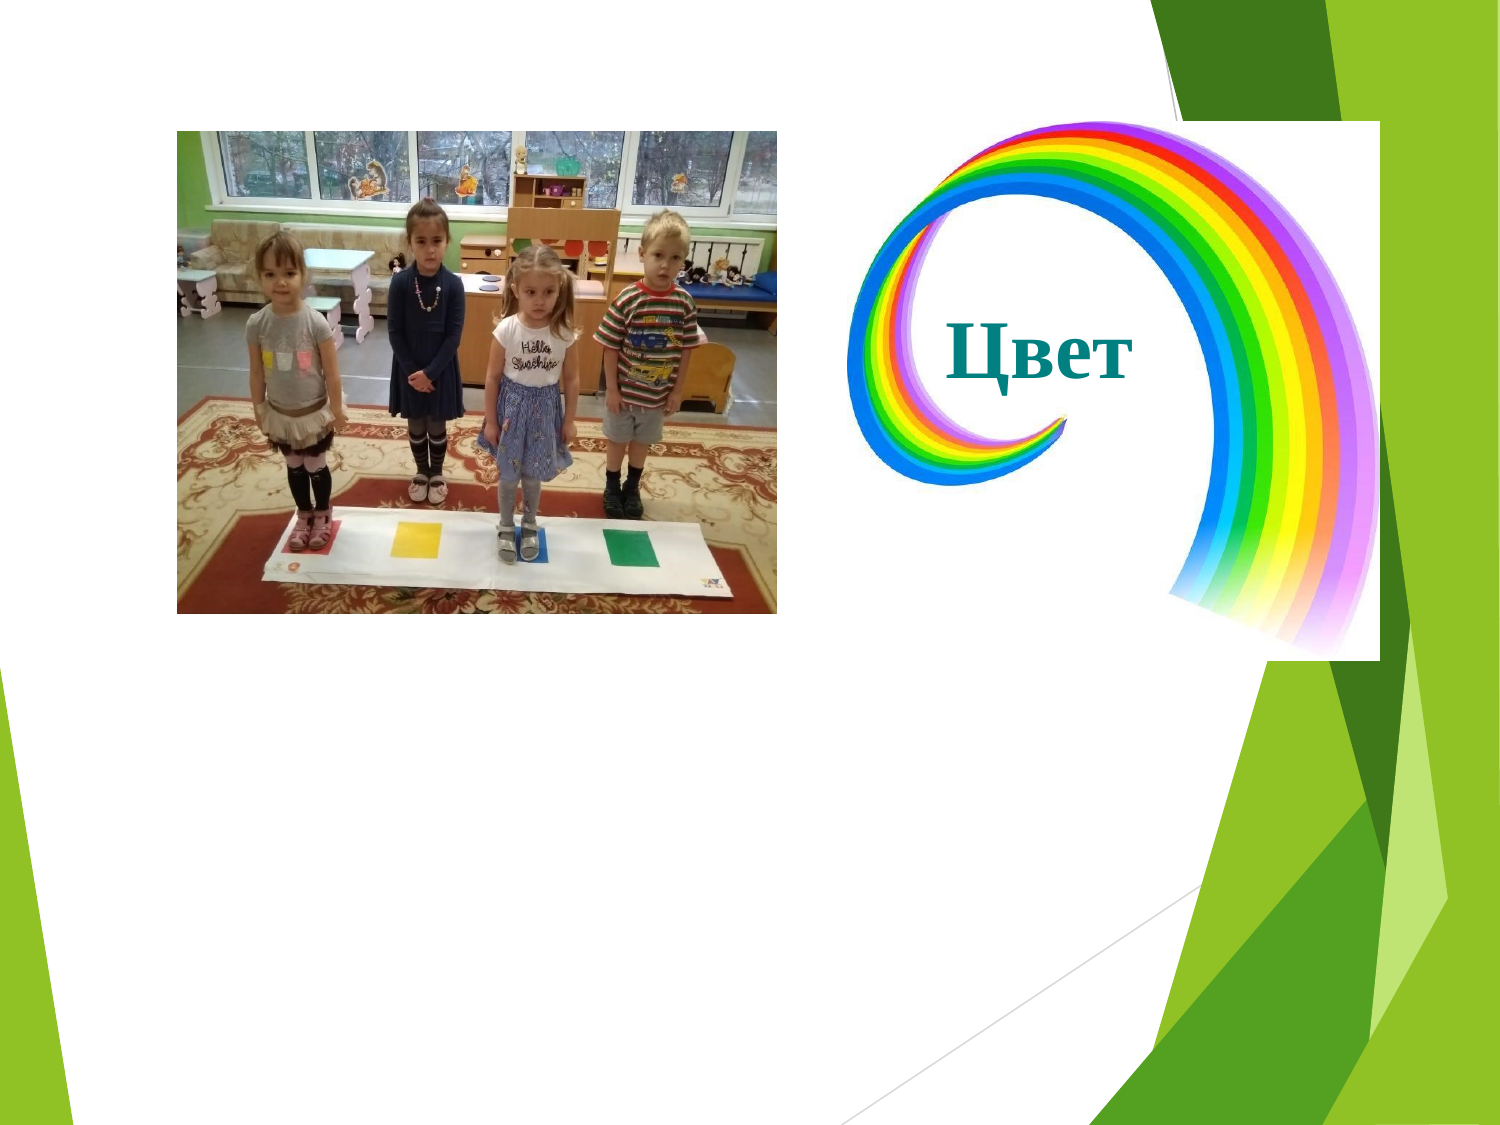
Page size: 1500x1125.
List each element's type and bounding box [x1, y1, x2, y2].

picture [177, 131, 777, 614]
picture [847, 121, 1380, 661]
